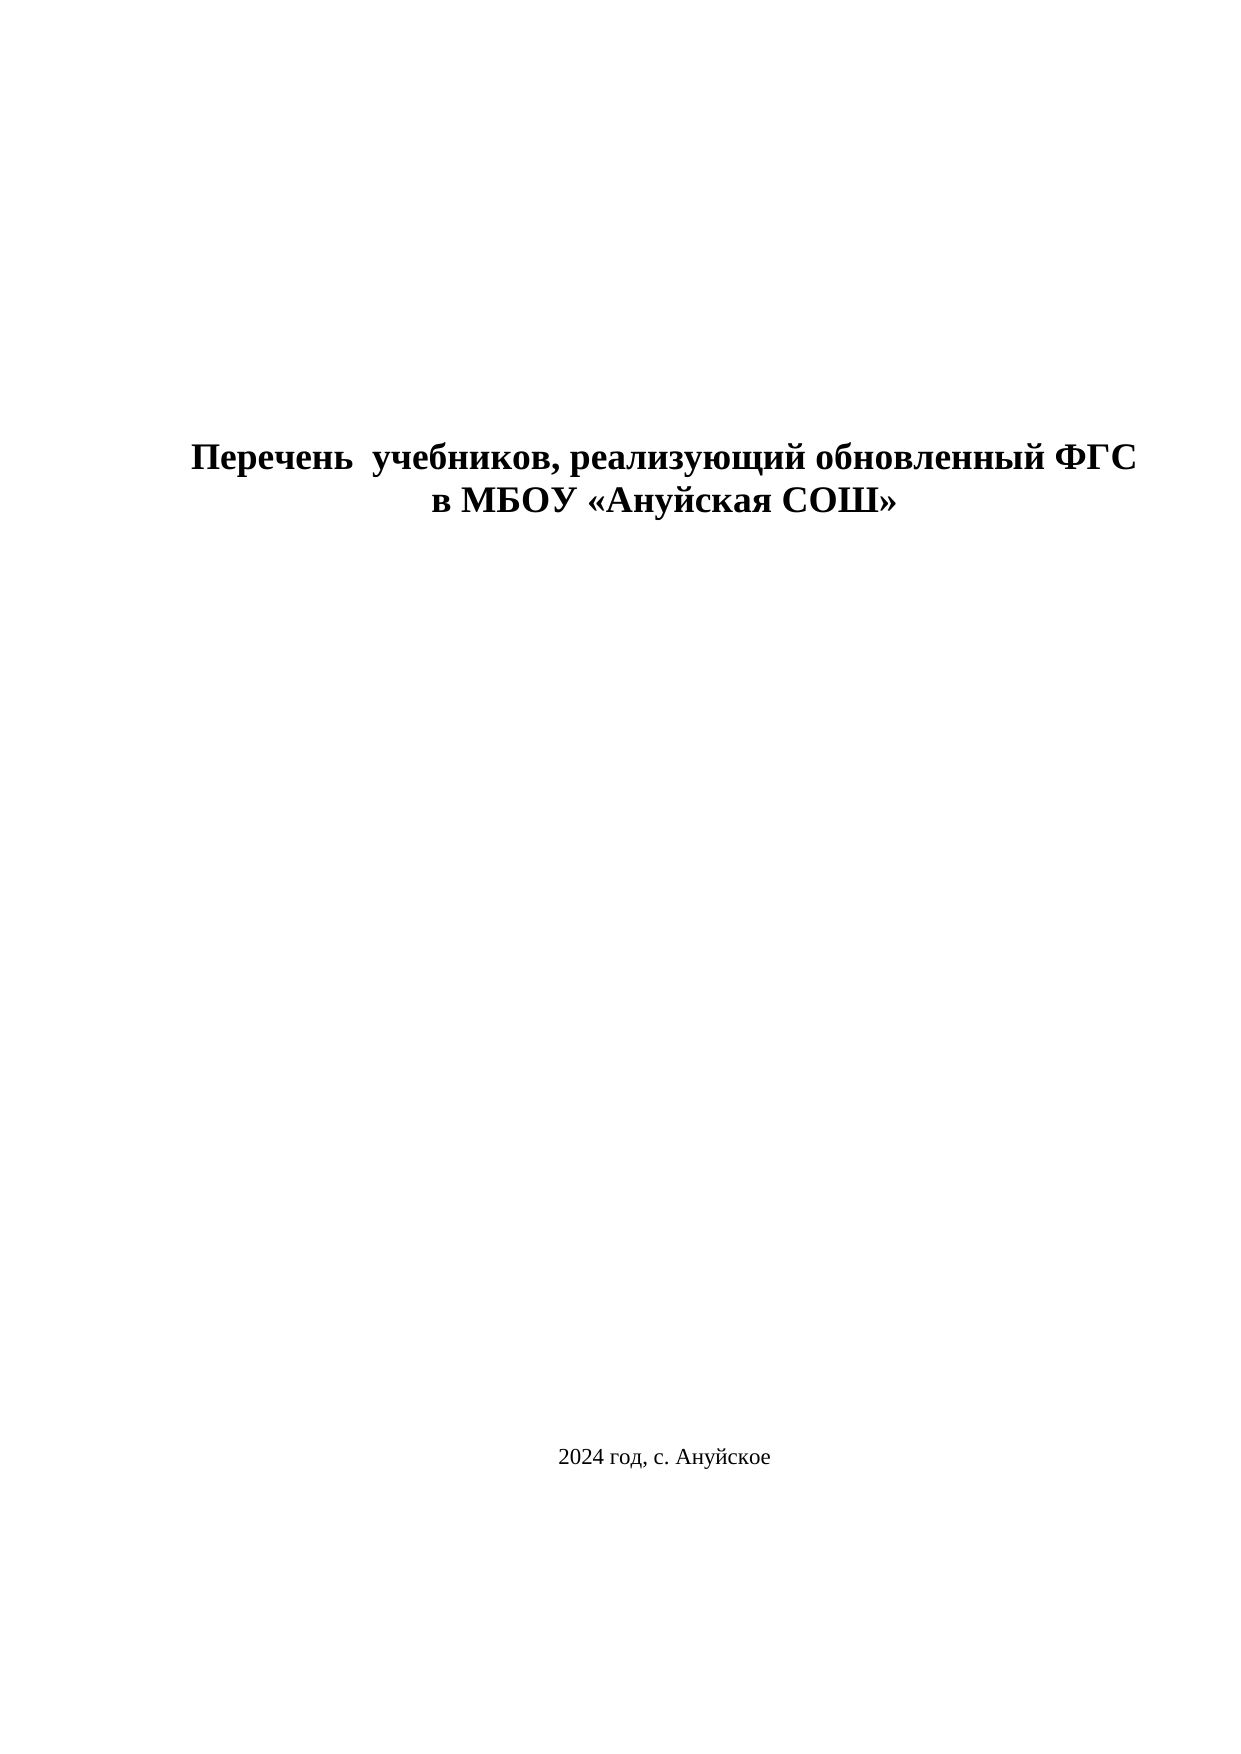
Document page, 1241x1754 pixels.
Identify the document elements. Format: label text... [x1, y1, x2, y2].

text 2024 год, с. Ануйское [177, 1443, 1152, 1469]
text Перечень учебников, реализующий обновленный ФГС в МБОУ «Ануйская СОШ» [177, 434, 1152, 521]
